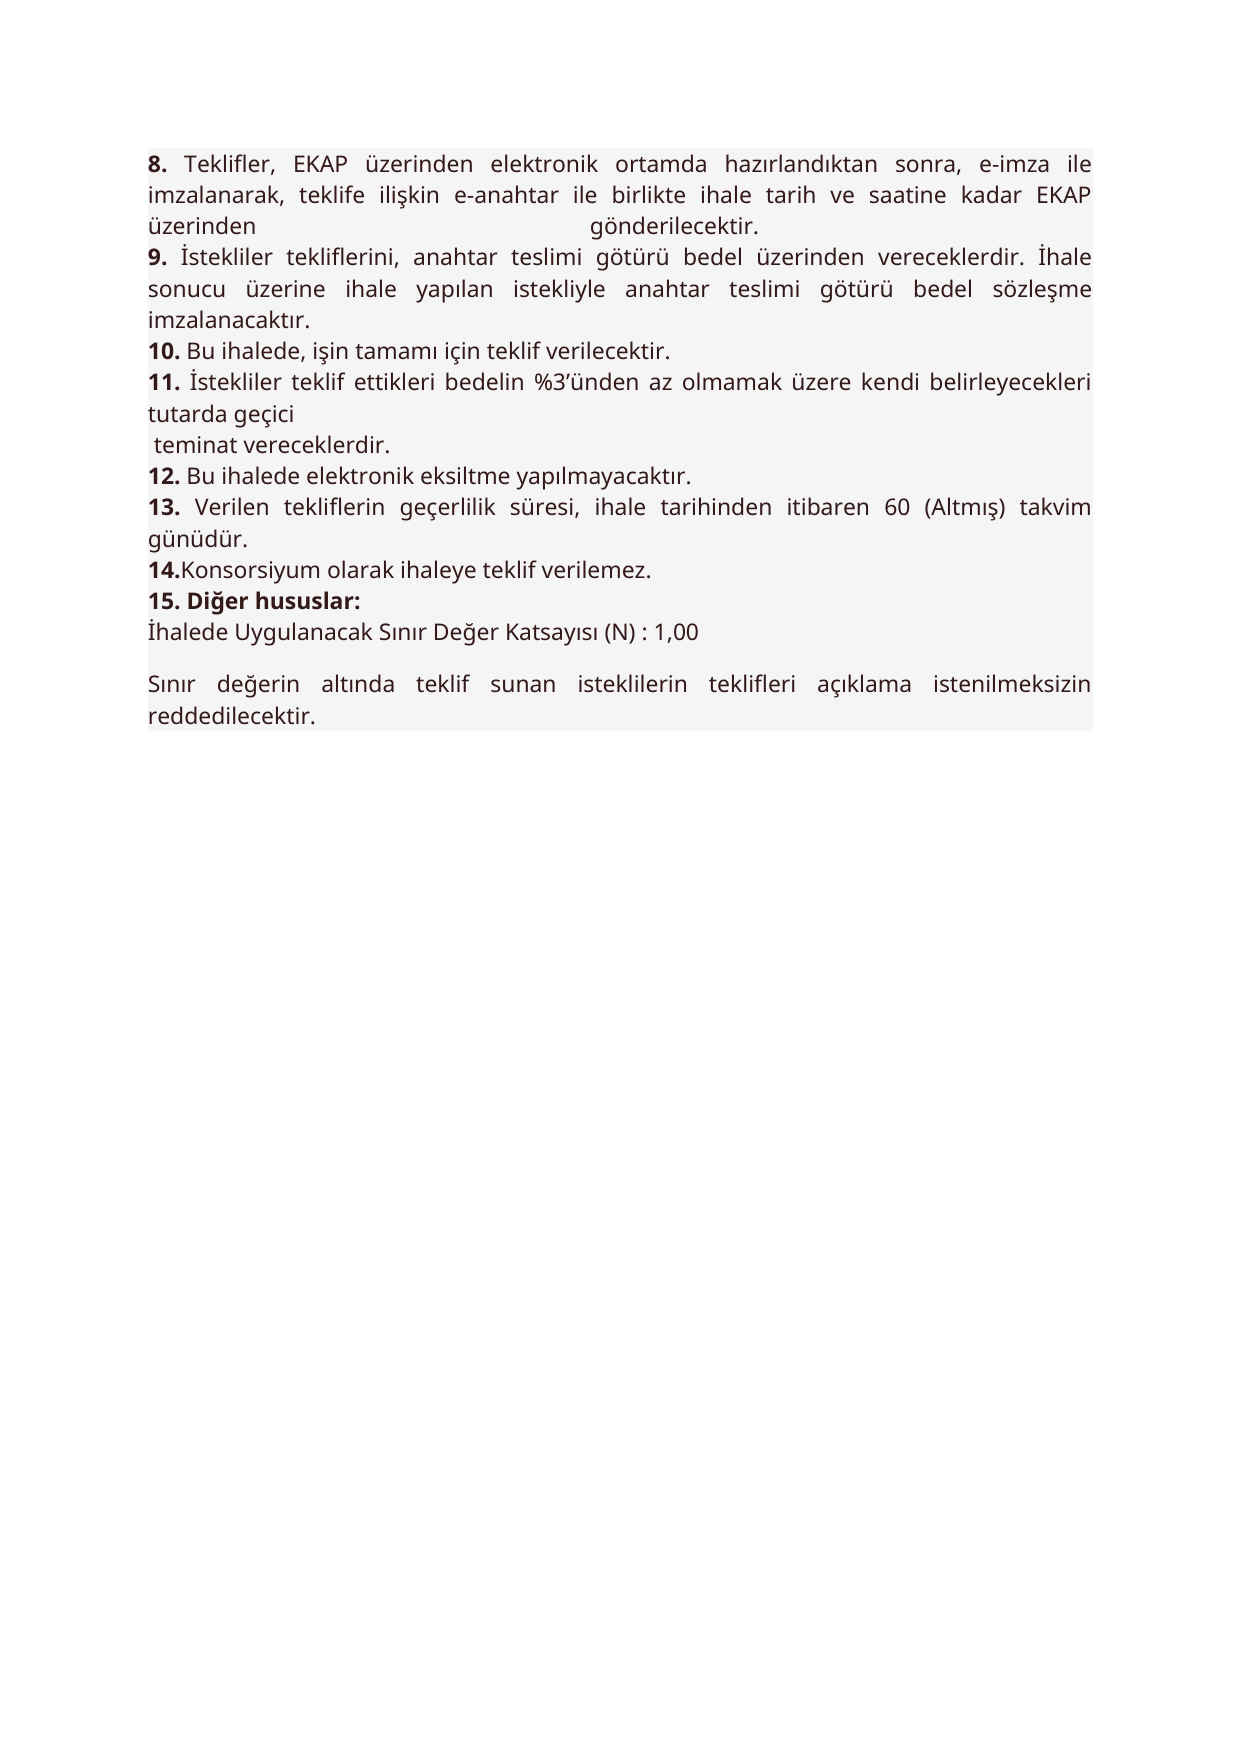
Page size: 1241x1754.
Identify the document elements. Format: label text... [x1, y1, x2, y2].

text 15. Diğer hususlar: [148, 585, 1093, 616]
text 11. İstekliler teklif ettikleri bedelin %3’ünden az olmamak üzere kendi belirleyecekleri tutarda geçici [148, 366, 1093, 429]
text 10. Bu ihalede, işin tamamı için teklif verilecektir. [148, 335, 1093, 366]
text 12. Bu ihalede elektronik eksiltme yapılmayacaktır. [148, 460, 1093, 491]
text İhalede Uygulanacak Sınır Değer Katsayısı (N) : 1,00 [148, 616, 1093, 648]
text Sınır değerin altında teklif sunan isteklilerin teklifleri açıklama istenilmeksizin reddedilecektir. [148, 668, 1093, 731]
text teminat vereceklerdir. [148, 429, 1093, 460]
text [148, 148, 1093, 335]
text 13. Verilen tekliflerin geçerlilik süresi, ihale tarihinden itibaren 60 (Altmış) takvim günüdür. 14.Konsorsiyum olarak ihaleye teklif verilemez. [148, 491, 1093, 585]
